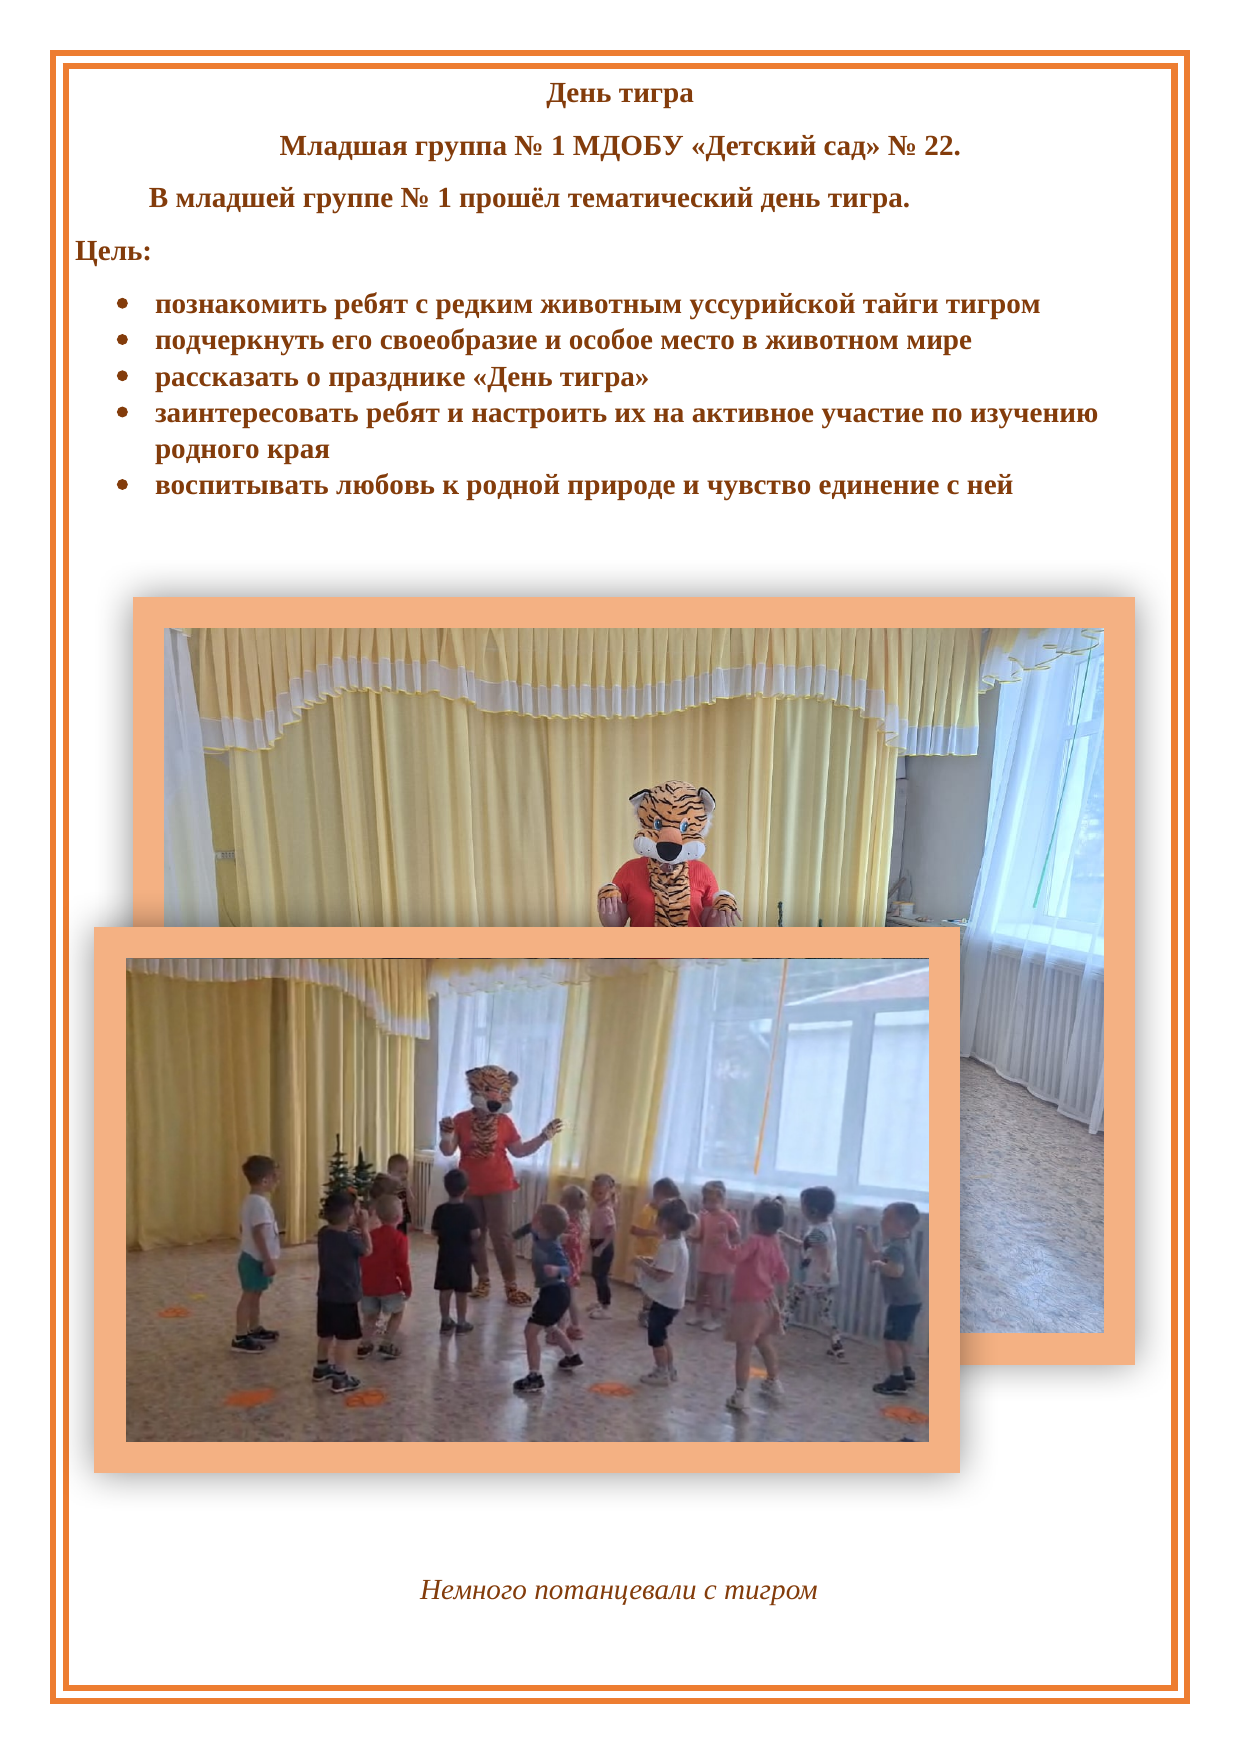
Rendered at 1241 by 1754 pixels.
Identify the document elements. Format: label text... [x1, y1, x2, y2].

text Цель: [75, 233, 1165, 267]
text День тигра [75, 75, 1165, 108]
picture [164, 628, 1104, 1333]
text В младшей группе № 1 прошёл тематический день тигра. [75, 181, 1165, 214]
list рассказать о празднике «День тигра» [117, 359, 1165, 392]
text Младшая группа № 1 МДОБУ «Детский сад» № 22. [75, 128, 1165, 161]
list подчеркнуть его своеобразие и особое место в животном мире [117, 322, 1165, 356]
list познакомить ребят с редким животным уссурийской тайги тигром [117, 286, 1165, 320]
list воспитывать любовь к родной природе и чувство единение с ней [117, 467, 1165, 501]
text Немного потанцевали с тигром [75, 1572, 1165, 1606]
list заинтересовать ребят и настроить их на активное участие по изучению родного края [117, 395, 1165, 465]
picture [126, 958, 929, 1442]
